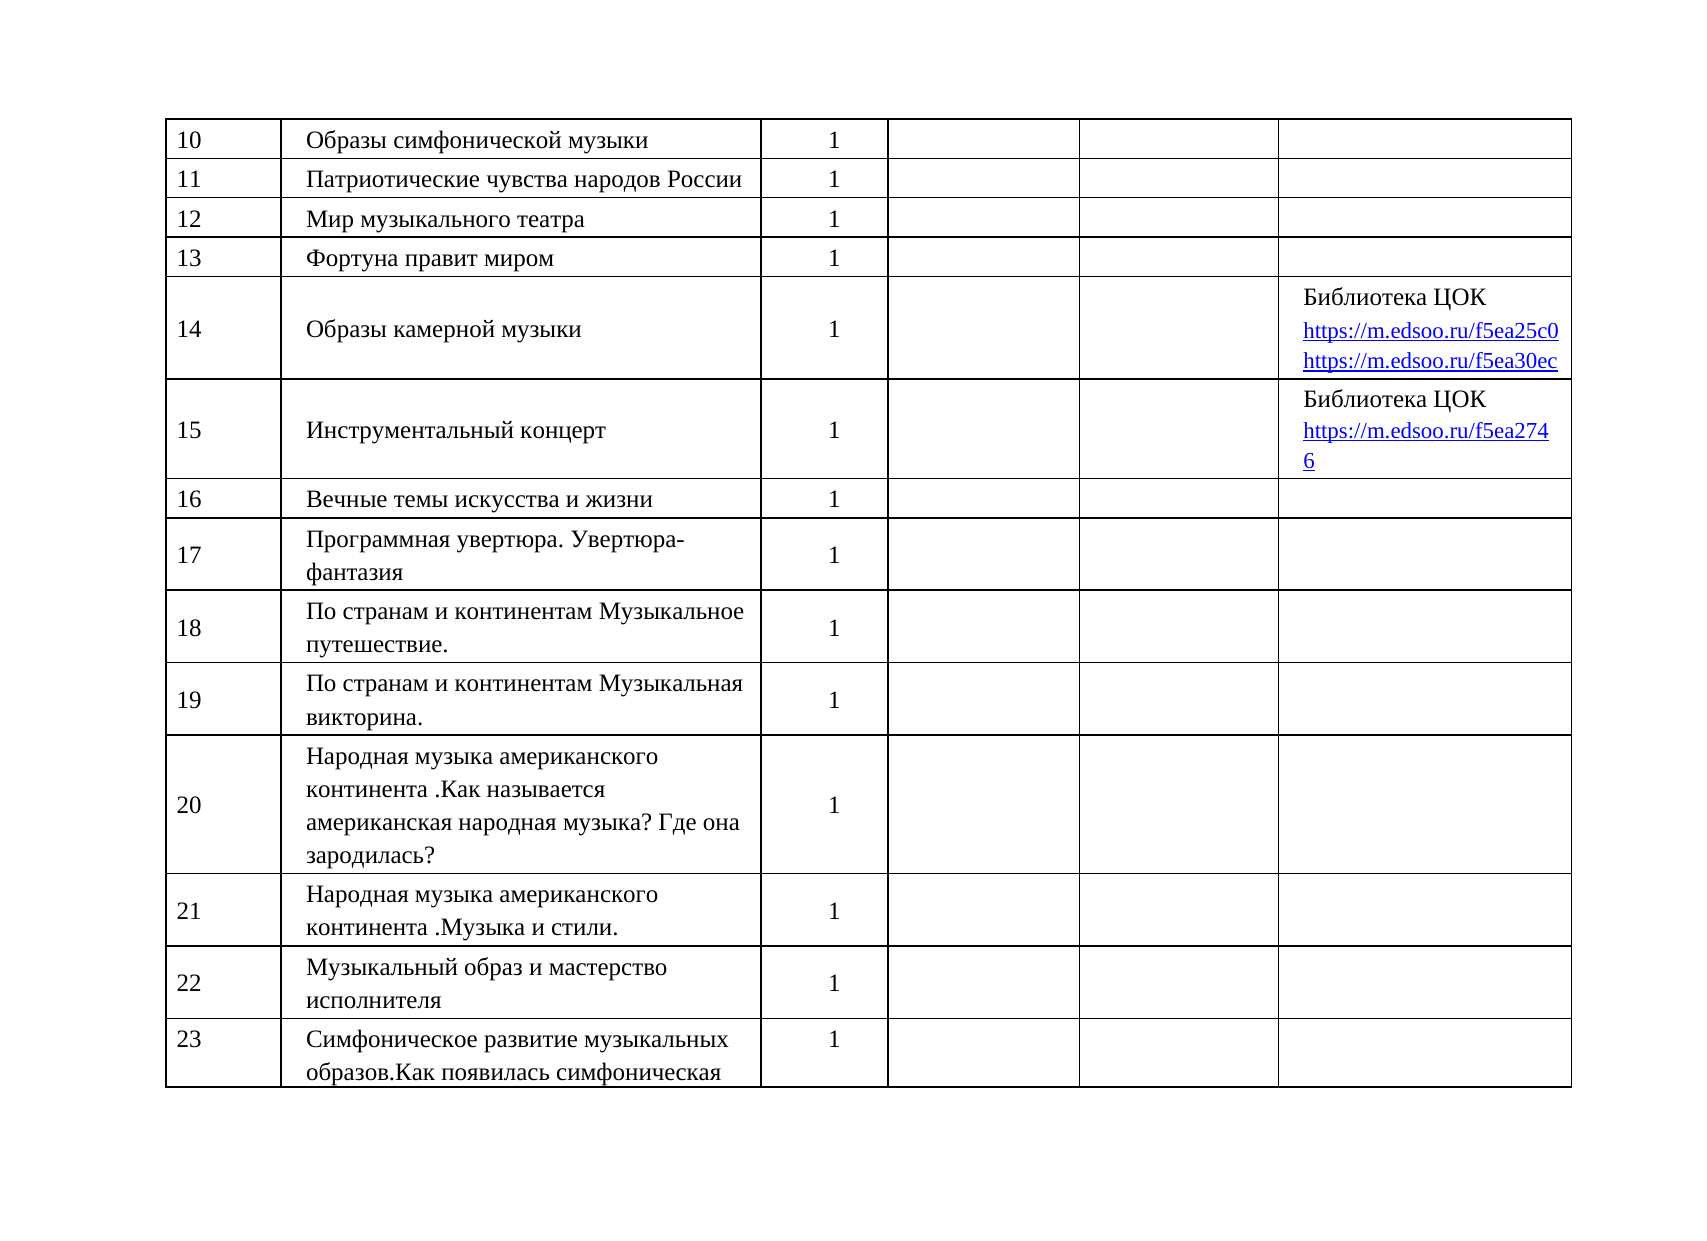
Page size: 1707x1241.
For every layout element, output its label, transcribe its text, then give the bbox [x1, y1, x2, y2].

table_cell [889, 1019, 1079, 1086]
table_cell [889, 947, 1079, 1017]
table_cell 1 [762, 663, 887, 734]
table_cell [282, 1019, 760, 1086]
table_cell Народная музыка американского континента .Музыка и стили. [282, 874, 760, 945]
table_cell 17 [167, 519, 280, 589]
table_cell 14 [167, 277, 280, 378]
table_cell 1 [762, 736, 887, 873]
table_cell Инструментальный концерт [282, 380, 760, 478]
table_cell [1080, 120, 1278, 157]
table_cell [1080, 519, 1278, 589]
table_cell [1279, 663, 1571, 734]
table_cell 1 [762, 120, 887, 157]
table_cell 1 [762, 198, 887, 236]
table_cell [1080, 947, 1278, 1017]
table_cell Патриотические чувства народов России [282, 159, 760, 197]
table_cell [889, 159, 1079, 197]
table_cell 13 [167, 238, 280, 276]
table_cell 22 [167, 947, 280, 1017]
table_cell 19 [167, 663, 280, 734]
table_cell [889, 238, 1079, 276]
table_cell [1080, 198, 1278, 236]
table_cell [889, 380, 1079, 478]
table_cell [1080, 1019, 1278, 1086]
table_cell По странам и континентам Музыкальное путешествие. [282, 591, 760, 662]
table_cell [1080, 277, 1278, 378]
table_cell [889, 198, 1079, 236]
table_cell Образы симфонической музыки [282, 120, 760, 157]
table_cell 1 [762, 1019, 887, 1086]
table_cell Библиотека ЦОК https://m.edsoo.ru/f5ea2746 [1279, 380, 1571, 478]
table_cell [1080, 159, 1278, 197]
table_cell 23 [167, 1019, 280, 1086]
table_cell [1080, 736, 1278, 873]
table_cell 1 [762, 947, 887, 1017]
table_cell [889, 479, 1079, 517]
table_cell [1279, 947, 1571, 1017]
table_cell [1080, 874, 1278, 945]
table_cell [1279, 479, 1571, 517]
table_cell Мир музыкального театра [282, 198, 760, 236]
table_cell [1080, 591, 1278, 662]
table_cell [1080, 479, 1278, 517]
table_cell [889, 277, 1079, 378]
table_cell 15 [167, 380, 280, 478]
table_cell [1279, 120, 1571, 157]
table_cell [889, 519, 1079, 589]
table_cell [1279, 159, 1571, 197]
table_cell 1 [762, 874, 887, 945]
table_cell Образы камерной музыки [282, 277, 760, 378]
table_cell 11 [167, 159, 280, 197]
table_cell 1 [762, 519, 887, 589]
table_cell 1 [762, 159, 887, 197]
table_cell [889, 736, 1079, 873]
table_cell 18 [167, 591, 280, 662]
table_cell 1 [762, 380, 887, 478]
table_cell Программная увертюра. Увертюра-фантазия [282, 519, 760, 589]
table_cell [1080, 238, 1278, 276]
table_cell Музыкальный образ и мастерство исполнителя [282, 947, 760, 1017]
table_cell 12 [167, 198, 280, 236]
table_cell Народная музыка американского континента .Как называется американская народная музыка? Где она зародилась? [282, 736, 760, 873]
table_cell [889, 874, 1079, 945]
table_cell Библиотека ЦОК https://m.edsoo.ru/f5ea25c0 https://m.edsoo.ru/f5ea30ec [1279, 277, 1571, 378]
table_cell [1279, 874, 1571, 945]
table_cell [1279, 1019, 1571, 1086]
table_cell [1279, 198, 1571, 236]
table_cell 20 [167, 736, 280, 873]
table_cell По странам и континентам Музыкальная викторина. [282, 663, 760, 734]
table_cell [1080, 380, 1278, 478]
table_cell 1 [762, 238, 887, 276]
table_cell [1279, 591, 1571, 662]
table_cell Фортуна правит миром [282, 238, 760, 276]
table_cell [1279, 736, 1571, 873]
table_cell [1279, 519, 1571, 589]
table_cell 1 [762, 479, 887, 517]
table_cell [889, 663, 1079, 734]
table_cell [889, 120, 1079, 157]
table_cell [1080, 663, 1278, 734]
table_cell [1279, 238, 1571, 276]
table_cell 16 [167, 479, 280, 517]
table_cell Вечные темы искусства и жизни [282, 479, 760, 517]
table_cell 21 [167, 874, 280, 945]
table_cell 1 [762, 591, 887, 662]
table_cell 1 [762, 277, 887, 378]
table_cell [889, 591, 1079, 662]
table_cell 10 [167, 120, 280, 157]
